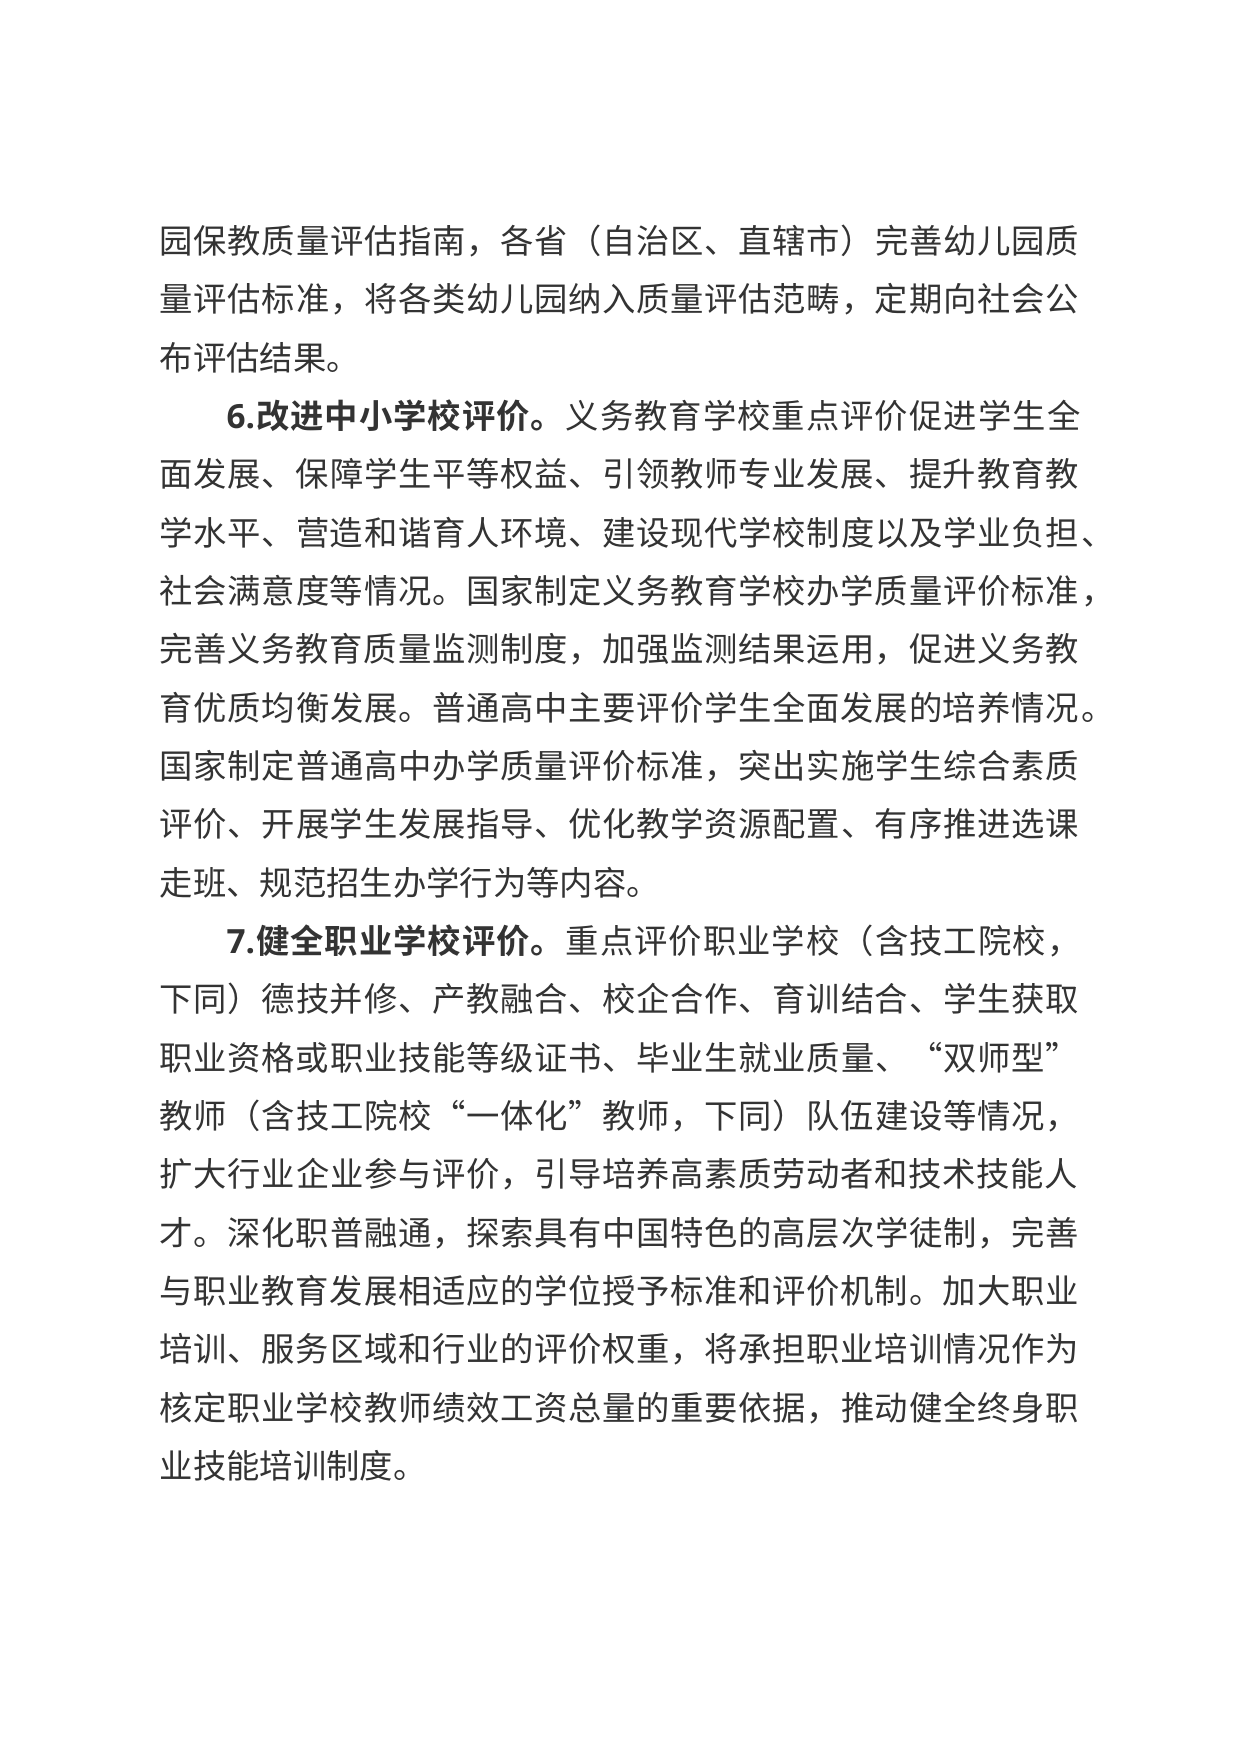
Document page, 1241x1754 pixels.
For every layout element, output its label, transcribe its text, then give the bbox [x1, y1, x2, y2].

text 7.健全职业学校评价。重点评价职业学校（含技工院校，下同）德技并修、产教融合、校企合作、育训结合、学生获取职业资格或职业技能等级证书、毕业生就业质量、“双师型”教师（含技工院校“一体化”教师，下同）队伍建设等情况，扩大行业企业参与评价，引导培养高素质劳动者和技术技能人才。深化职普融通，探索具有中国特色的高层次学徒制，完善与职业教育发展相适应的学位授予标准和评价机制。加大职业培训、服务区域和行业的评价权重，将承担职业培训情况作为核定职业学校教师绩效工资总量的重要依据，推动健全终身职业技能培训制度。 [159, 907, 1081, 1490]
text 6.改进中小学校评价。义务教育学校重点评价促进学生全面发展、保障学生平等权益、引领教师专业发展、提升教育教学水平、营造和谐育人环境、建设现代学校制度以及学业负担、社会满意度等情况。国家制定义务教育学校办学质量评价标准，完善义务教育质量监测制度，加强监测结果运用，促进义务教育优质均衡发展。普通高中主要评价学生全面发展的培养情况。国家制定普通高中办学质量评价标准，突出实施学生综合素质评价、开展学生发展指导、优化教学资源配置、有序推进选课走班、规范招生办学行为等内容。 [159, 382, 1081, 907]
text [159, 207, 1081, 382]
